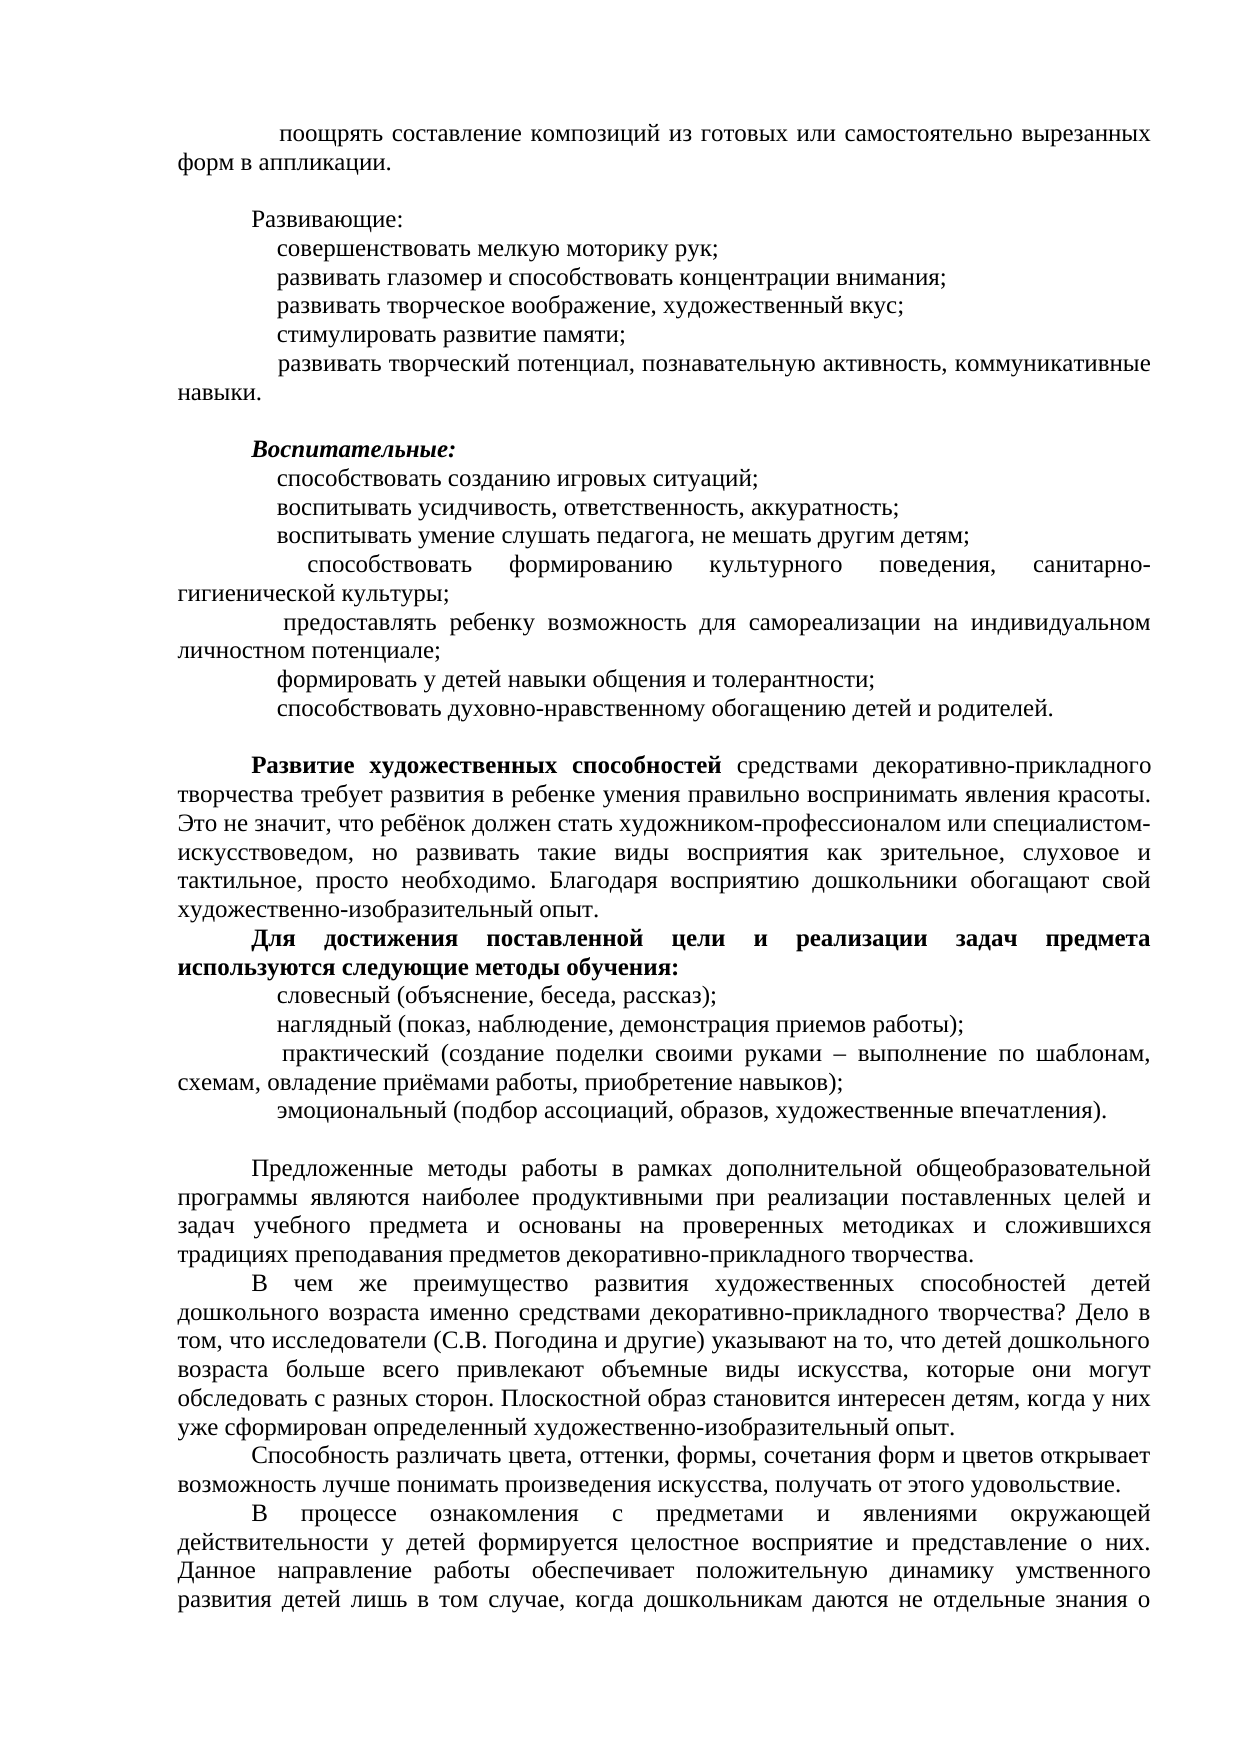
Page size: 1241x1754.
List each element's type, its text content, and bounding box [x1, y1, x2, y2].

text  эмоциональный (подбор ассоциаций, образов, художественные впечатления). [177, 1096, 1152, 1124]
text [177, 1498, 1152, 1613]
text  словесный (объяснение, беседа, рассказ); [177, 981, 1152, 1009]
text Развитие художественных способностей средствами декоративно-прикладного творчества требует развития в ребенке умения правильно воспринимать явления красоты. Это не значит, что ребёнок должен стать художником-профессионалом или специалистом-искусствоведом, но развивать такие виды восприятия как зрительное, слуховое и тактильное, просто необходимо. Благодаря восприятию дошкольники обогащают свой художественно-изобразительный опыт. [177, 751, 1152, 923]
text В чем же преимущество развития художественных способностей детей дошкольного возраста именно средствами декоративно-прикладного творчества? Дело в том, что исследователи (С.В. Погодина и другие) указывают на то, что детей дошкольного возраста больше всего привлекают объемные виды искусства, которые они могут обследовать с разных сторон. Плоскостной образ становится интересен детям, когда у них уже сформирован определенный художественно-изобразительный опыт. [177, 1268, 1152, 1441]
text  совершенствовать мелкую моторику рук; [177, 233, 1152, 262]
text  развивать глазомер и способствовать концентрации внимания; [177, 262, 1152, 291]
text  предоставлять ребенку возможность для самореализации на индивидуальном личностном потенциале; [177, 607, 1152, 664]
text Развивающие: [177, 204, 1152, 233]
text  воспитывать умение слушать педагога, не мешать другим детям; [177, 521, 1152, 549]
text  развивать творческое воображение, художественный вкус; [177, 291, 1152, 319]
text  поощрять составление композиций из готовых или самостоятельно вырезанных форм в аппликации. [177, 118, 1152, 176]
text  способствовать формированию культурного поведения, санитарно-гигиенической культуры; [177, 549, 1152, 607]
text  воспитывать усидчивость, ответственность, аккуратность; [177, 492, 1152, 521]
text  формировать у детей навыки общения и толерантности; [177, 664, 1152, 693]
text  практический (создание поделки своими руками – выполнение по шаблонам, схемам, овладение приёмами работы, приобретение навыков); [177, 1038, 1152, 1096]
text Воспитательные: [177, 434, 1152, 463]
text  развивать творческий потенциал, познавательную активность, коммуникативные навыки. [177, 348, 1152, 406]
text Способность различать цвета, оттенки, формы, сочетания форм и цветов открывает возможность лучше понимать произведения искусства, получать от этого удовольствие. [177, 1441, 1152, 1498]
text  стимулировать развитие памяти; [177, 319, 1152, 348]
text  способствовать духовно-нравственному обогащению детей и родителей. [177, 693, 1152, 722]
text Предложенные методы работы в рамках дополнительной общеобразовательной программы являются наиболее продуктивными при реализации поставленных целей и задач учебного предмета и основаны на проверенных методиках и сложившихся традициях преподавания предметов декоративно-прикладного творчества. [177, 1153, 1152, 1268]
text Для достижения поставленной цели и реализации задач предмета используются следующие методы обучения: [177, 923, 1152, 981]
text  наглядный (показ, наблюдение, демонстрация приемов работы); [177, 1009, 1152, 1038]
text  способствовать созданию игровых ситуаций; [177, 463, 1152, 492]
